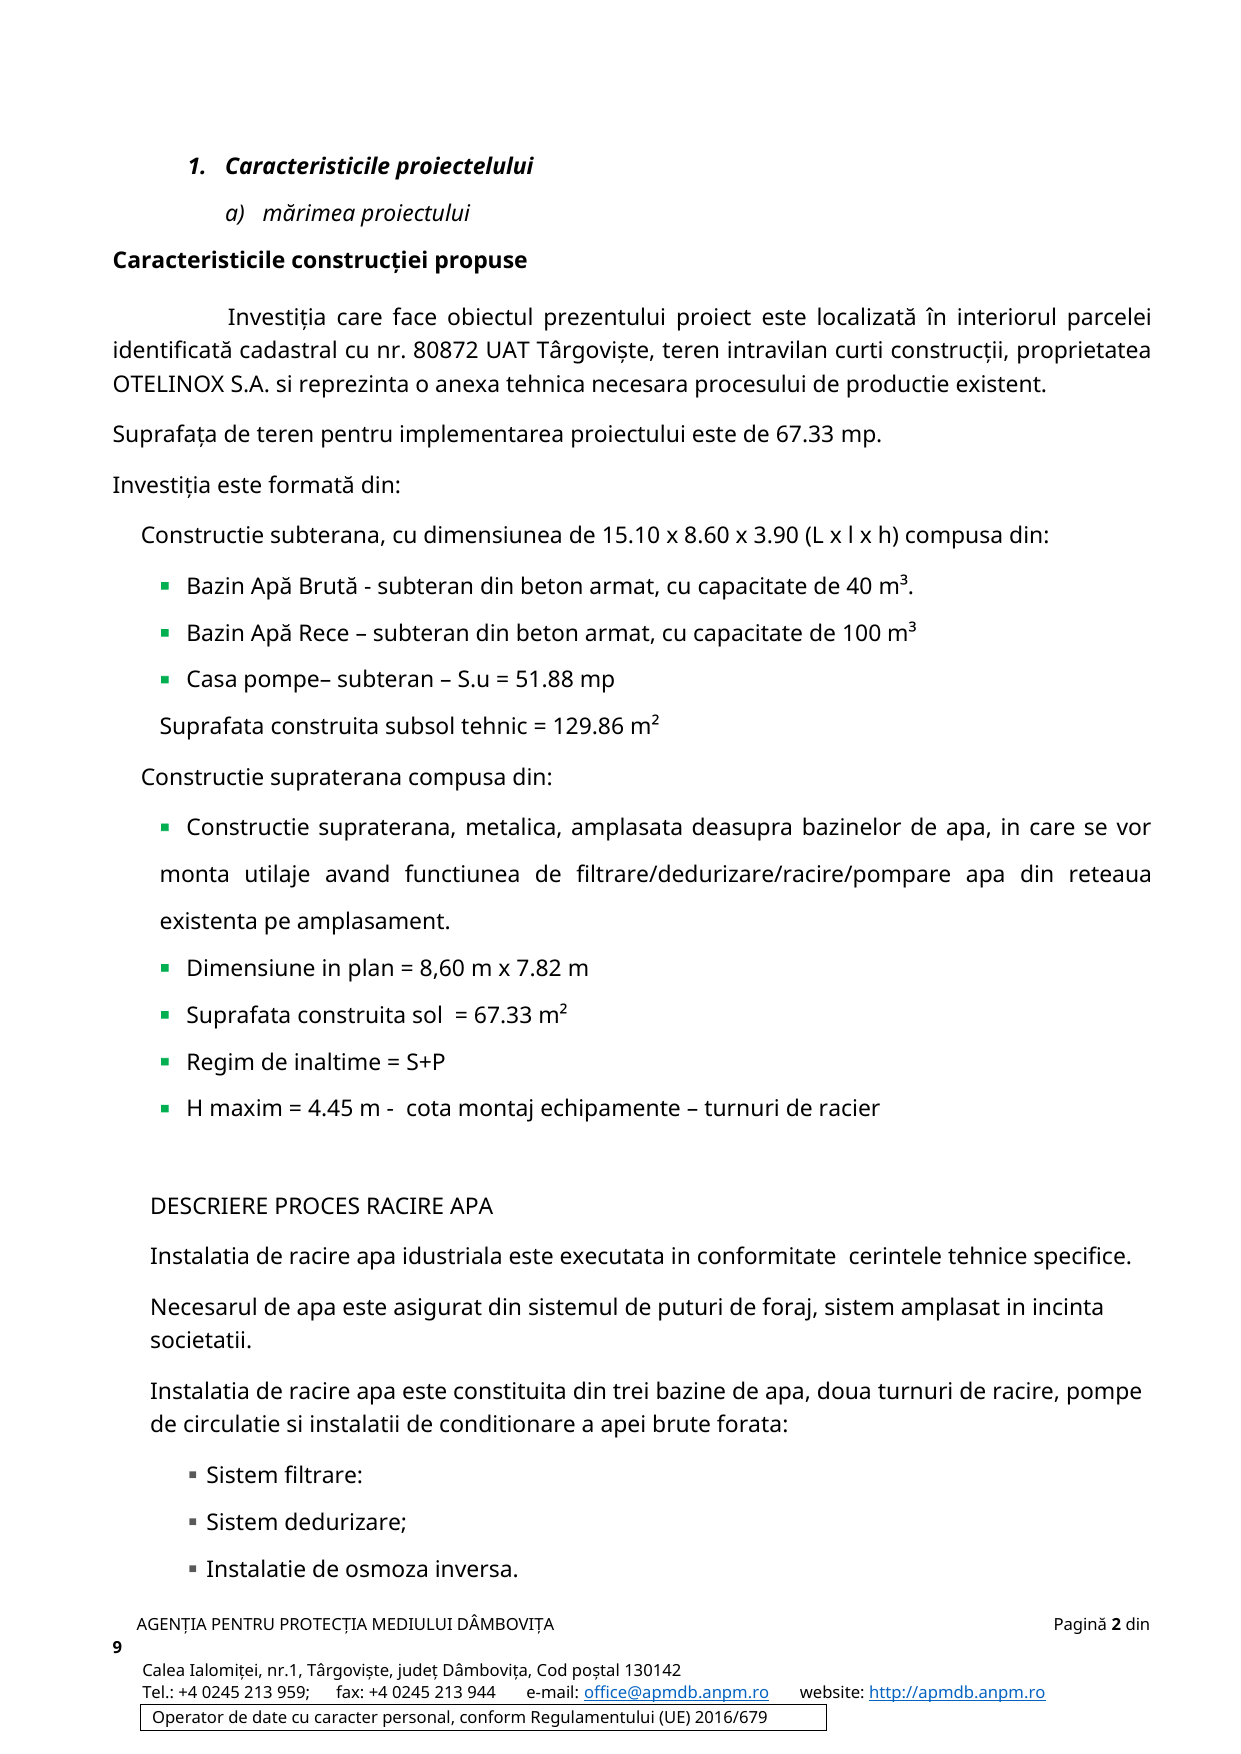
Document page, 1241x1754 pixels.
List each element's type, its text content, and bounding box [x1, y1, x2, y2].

text Instalatia de racire apa idustriala este executata in conformitate cerintele tehnice specifice. [150, 1240, 1153, 1271]
list Casa pompe– subteran – S.u = 51.88 mp [159, 663, 1153, 695]
list Sistem filtrare: [187, 1459, 1153, 1490]
list Caracteristicile proiectelului [187, 150, 1153, 181]
text Suprafața de teren pentru implementarea proiectului este de 67.33 mp. [112, 418, 1153, 450]
text Investiția este formată din: [112, 469, 1153, 500]
text Necesarul de apa este asigurat din sistemul de puturi de foraj, sistem amplasat in incinta societatii. [150, 1291, 1153, 1356]
list Caracteristicile construcției propuse [112, 244, 1153, 275]
text Investiția care face obiectul prezentului proiect este localizată în interiorul parcelei identificată cadastral cu nr. 80872 UAT Târgoviște, teren intravilan curti construcții, proprietatea OTELINOX S.A. si reprezinta o anexa tehnica necesara procesului de productie existent. [112, 301, 1153, 399]
list Bazin Apă Brută - subteran din beton armat, cu capacitate de 40 m³. [159, 570, 1153, 601]
list mărimea proiectului [225, 197, 1153, 228]
list Regim de inaltime = S+P [159, 1046, 1153, 1077]
text Suprafata construita subsol tehnic = 129.86 m² [159, 710, 1153, 742]
list H maxim = 4.45 m - cota montaj echipamente – turnuri de racier [159, 1092, 1153, 1124]
text DESCRIERE PROCES RACIRE APA [150, 1190, 1153, 1221]
list Sistem dedurizare; [187, 1506, 1153, 1537]
list Dimensiune in plan = 8,60 m x 7.82 m [159, 952, 1153, 983]
list Bazin Apă Rece – subteran din beton armat, cu capacitate de 100 m³ [159, 617, 1153, 648]
text Constructie supraterana compusa din: [141, 761, 1153, 792]
list Suprafata construita sol = 67.33 m² [159, 999, 1153, 1030]
text Instalatia de racire apa este constituita din trei bazine de apa, doua turnuri de racire, pompe de circulatie si instalatii de conditionare a apei brute forata: [150, 1375, 1153, 1440]
text Constructie subterana, cu dimensiunea de 15.10 x 8.60 x 3.90 (L x l x h) compusa din: [141, 519, 1153, 551]
list Constructie supraterana, metalica, amplasata deasupra bazinelor de apa, in care se vor monta utilaje avand functiunea de filtrare/dedurizare/racire/pompare apa din reteaua existenta pe amplasament. [159, 811, 1153, 936]
list Instalatie de osmoza inversa. [187, 1553, 1153, 1584]
